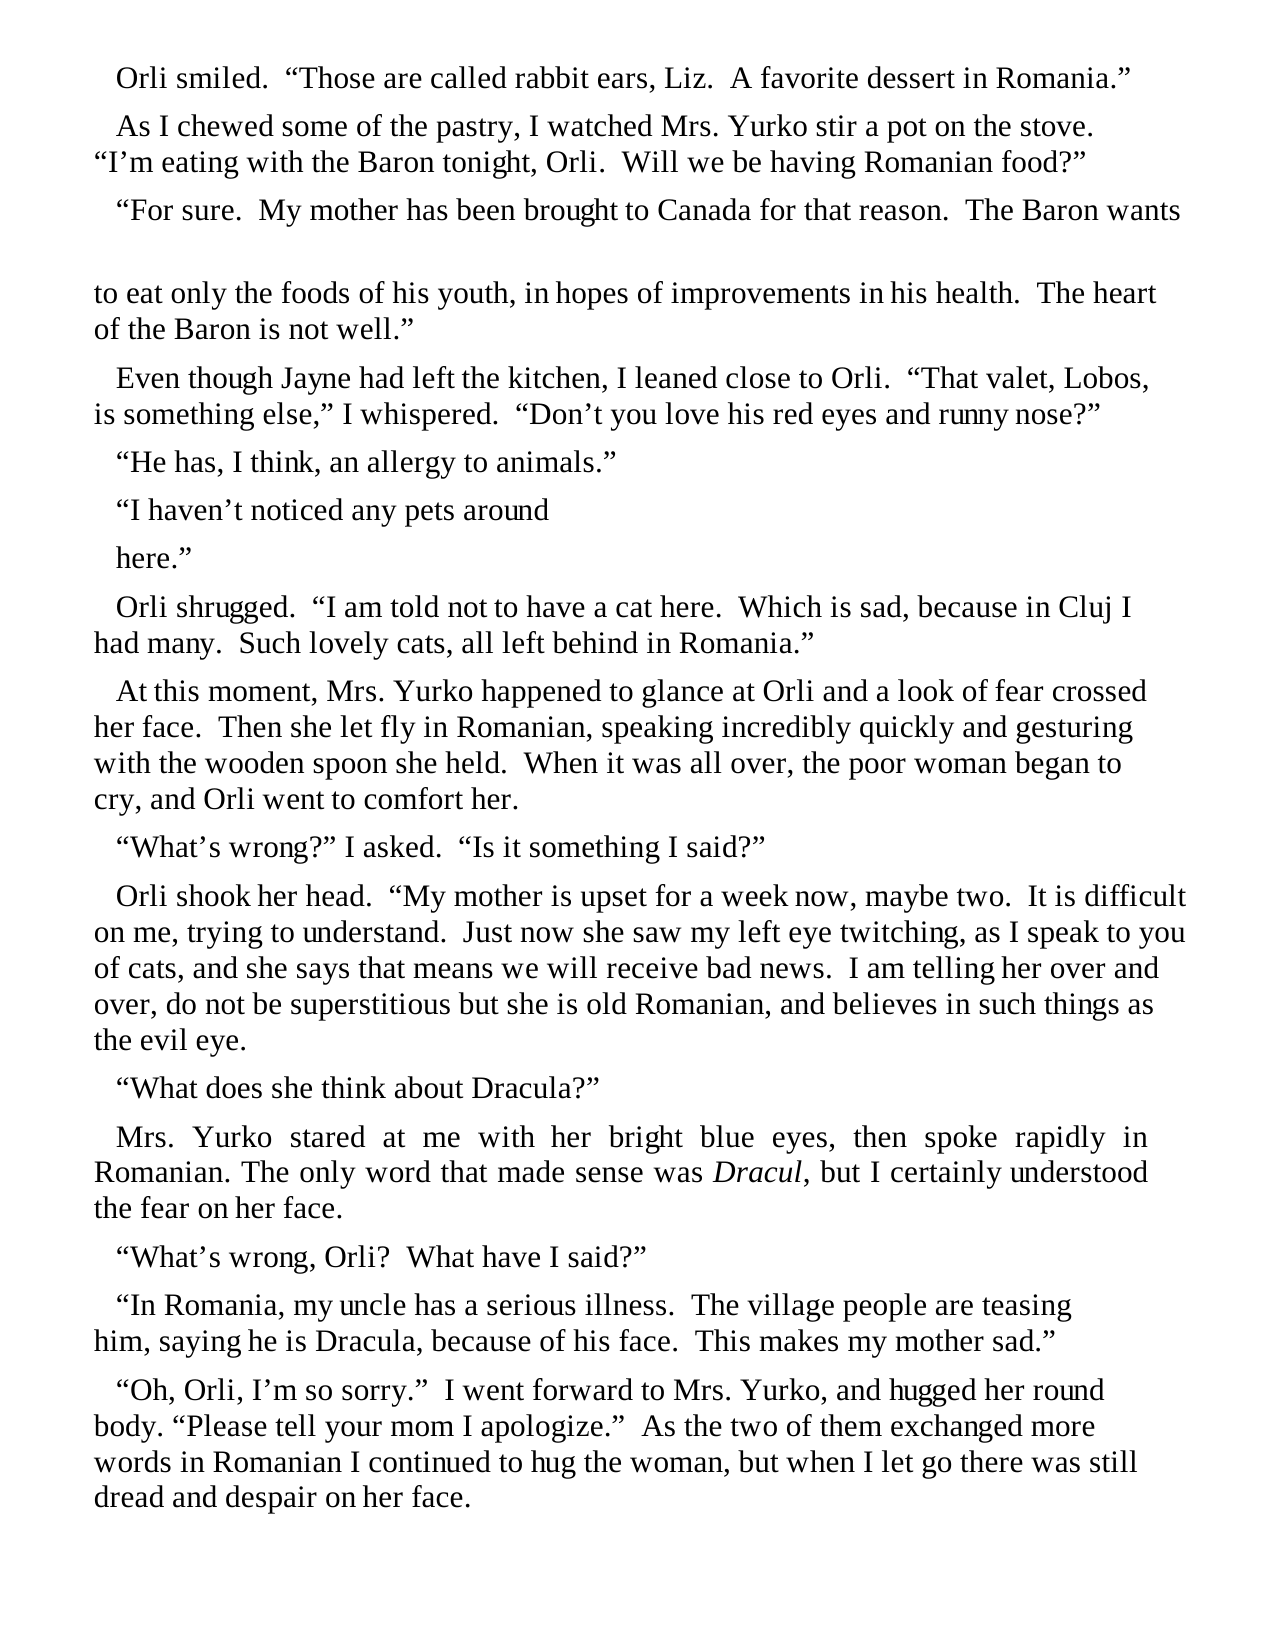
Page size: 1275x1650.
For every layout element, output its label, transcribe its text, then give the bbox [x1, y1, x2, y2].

text “What’s wrong?” I asked. “Is it something I said?” [116, 829, 1192, 865]
text Mrs. Yurko stared at me with her bright blue eyes, then spoke rapidly in Romanian. The only word that made sense was Dracul, but I certainly understood the fear on her face. [94, 1118, 1149, 1226]
text “He has, I think, an allergy to animals.” “I haven’t noticed any pets around here.” [116, 443, 624, 576]
text As I chewed some of the pastry, I watched Mrs. Yurko stir a pot on the stove. “I’m eating with the Baron tonight, Orli. Will we be having Romanian food?” [94, 107, 1153, 179]
text Orli shrugged. “I am told not to have a cat here. Which is sad, because in Cluj I had many. Such lovely cats, all left behind in Romania.” [94, 588, 1163, 660]
text “Oh, Orli, I’m so sorry.” I went forward to Mrs. Yurko, and hugged her round body. “Please tell your mom I apologize.” As the two of them exchanged more words in Romanian I continued to hug the woman, but when I let go there was still dread and despair on her face. [94, 1371, 1162, 1515]
text At this moment, Mrs. Yurko happened to glance at Orli and a look of fear crossed her face. Then she let fly in Romanian, speaking incredibly quickly and gesturing with the wooden spoon she held. When it was all over, the poor woman began to cry, and Orli went to comfort her. [94, 672, 1171, 816]
text Orli shook her head. “My mother is upset for a week now, maybe two. It is difficult on me, trying to understand. Just now she saw my left eye twitching, as I speak to you of cats, and she says that means we will receive bad news. I am telling her over and over, do not be superstitious but she is old Romanian, and believes in such things as the evil eye. [94, 877, 1186, 1057]
text to eat only the foods of his youth, in hopes of improvements in his health. The heart of the Baron is not well.” [94, 274, 1159, 346]
text “For sure. My mother has been brought to Canada for that reason. The Baron wants [116, 192, 1192, 228]
text “What does she think about Dracula?” [116, 1069, 1192, 1105]
text Even though Jayne had left the kitchen, I leaned close to Orli. “That valet, Lobos, is something else,” I whispered. “Don’t you love his red eyes and runny nose?” [94, 359, 1155, 431]
text Orli smiled. “Those are called rabbit ears, Liz. A favorite dessert in Romania.” [116, 59, 1192, 95]
text “In Romania, my uncle has a serious illness. The village people are teasing him, saying he is Dracula, because of his face. This makes my mother sad.” [94, 1287, 1115, 1358]
text “What’s wrong, Orli? What have I said?” [116, 1238, 1192, 1274]
